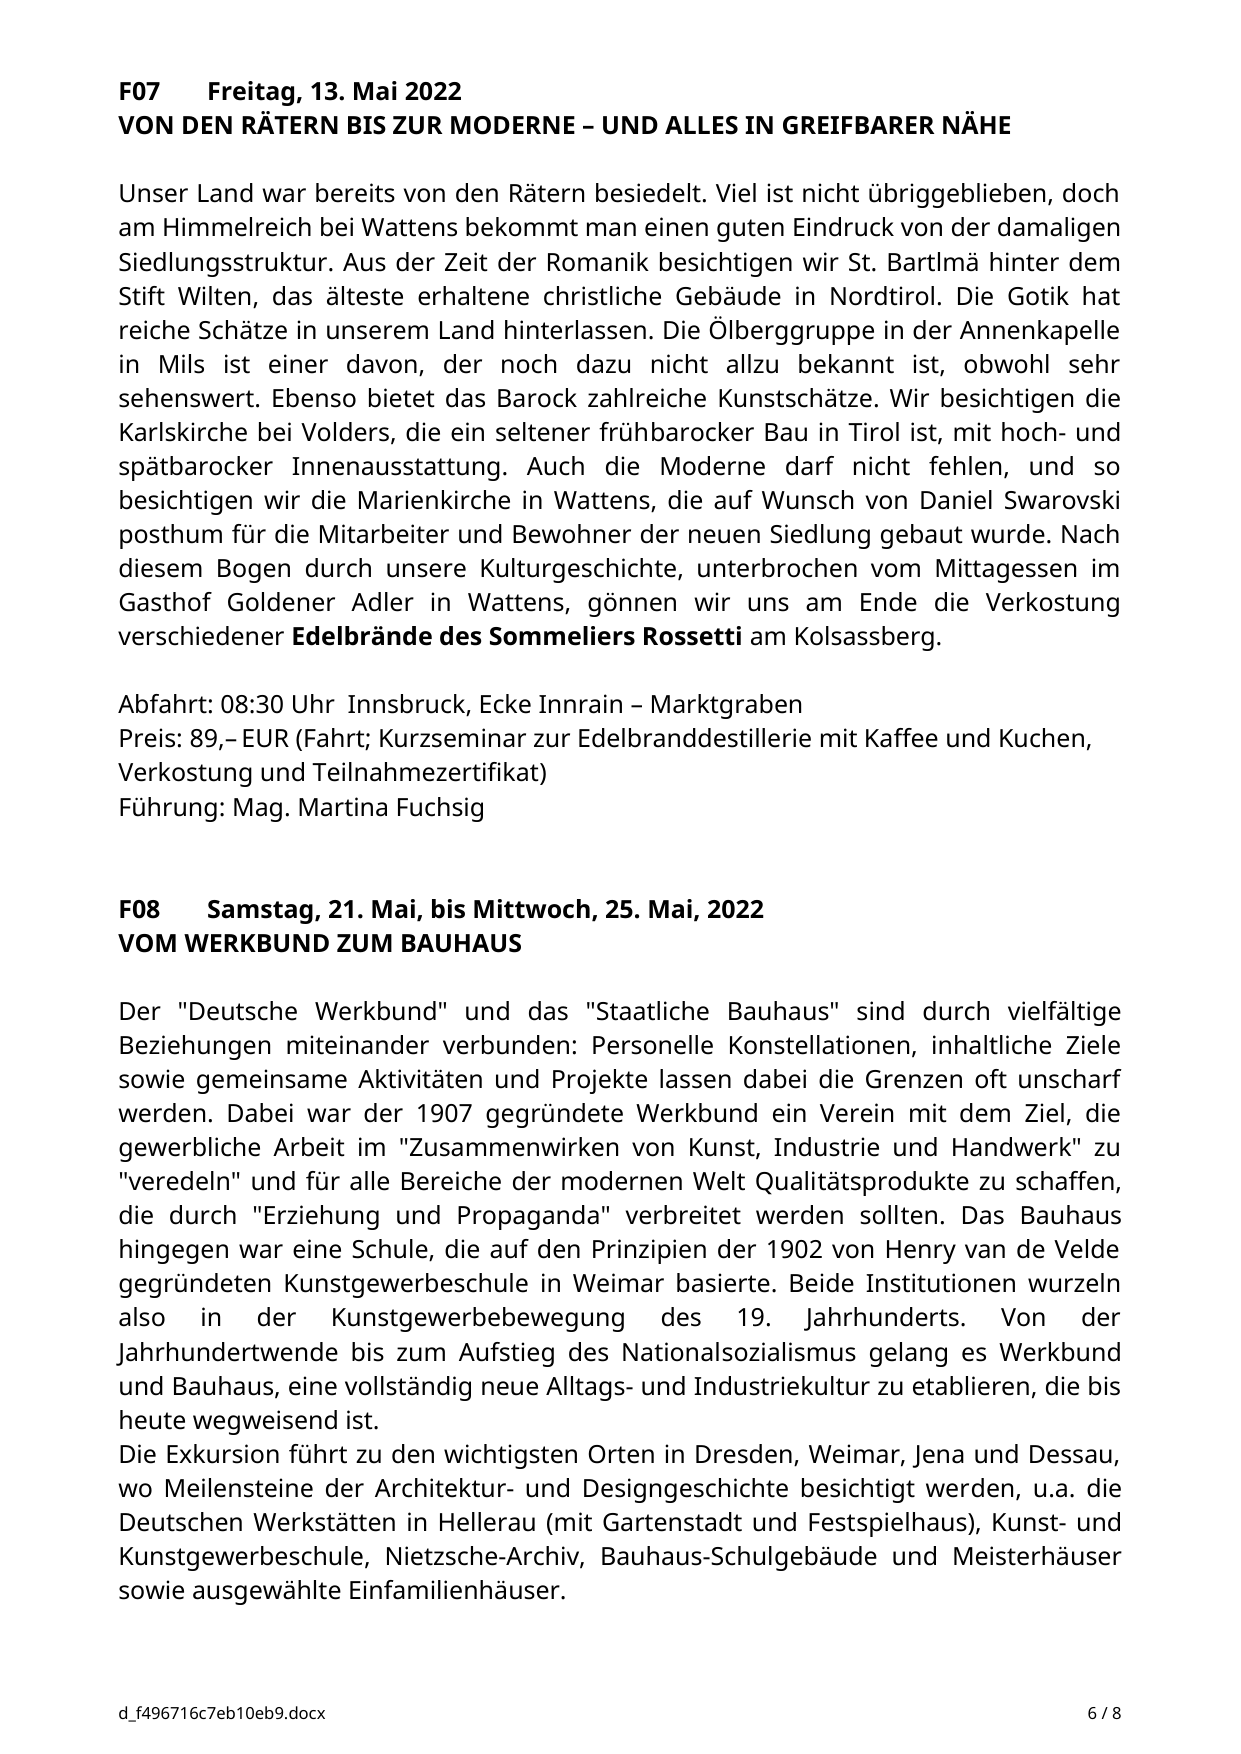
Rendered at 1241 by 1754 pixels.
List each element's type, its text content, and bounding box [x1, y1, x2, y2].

text Unser Land war bereits von den Rätern besiedelt. Viel ist nicht übriggeblieben, doch am Himmelreich bei Wattens bekommt man einen guten Eindruck von der damaligen Siedlungsstruktur. Aus der Zeit der Romanik besichtigen wir St. Bartlmä hinter dem Stift Wilten, das älteste erhaltene christliche Gebäude in Nordtirol. Die Gotik hat reiche Schätze in unserem Land hinterlassen. Die Ölberggruppe in der Annenkapelle in Mils ist einer davon, der noch dazu nicht allzu bekannt ist, obwohl sehr sehenswert. Ebenso bietet das Barock zahlreiche Kunstschätze. Wir besichtigen die Karlskirche bei Volders, die ein seltener frühbarocker Bau in Tirol ist, mit hoch- und spätbarocker Innenausstattung. Auch die Moderne darf nicht fehlen, und so besichtigen wir die Marienkirche in Wattens, die auf Wunsch von Daniel Swarovski posthum für die Mitarbeiter und Bewohner der neuen Siedlung gebaut wurde. Nach diesem Bogen durch unsere Kulturgeschichte, unterbrochen vom Mittagessen im Gasthof Goldener Adler in Wattens, gönnen wir uns am Ende die Verkostung verschiedener Edelbrände des Sommeliers Rossetti am Kolsassberg. [118, 176, 1122, 653]
text Von den Rätern bis zur Moderne – und alles in greifbarer Nähe [118, 108, 1122, 142]
text Abfahrt: 08:30 Uhr Innsbruck, Ecke Innrain – Marktgraben [118, 687, 1122, 721]
text F08 Samstag, 21. Mai, bis Mittwoch, 25. Mai, 2022 [118, 891, 1122, 925]
text Vom Werkbund zum Bauhaus [118, 925, 1122, 959]
text Führung: Mag. Martina Fuchsig [118, 789, 1122, 823]
text Preis: 89,– EUR (Fahrt; Kurzseminar zur Edelbranddestillerie mit Kaffee und Kuchen, Verkostung und Teilnahmezertifikat) [118, 721, 1122, 789]
text Der "Deutsche Werkbund" und das "Staatliche Bauhaus" sind durch vielfältige Beziehungen miteinander verbunden: Personelle Konstellationen, inhaltliche Ziele sowie gemeinsame Aktivitäten und Projekte lassen dabei die Grenzen oft unscharf werden. Dabei war der 1907 gegründete Werkbund ein Verein mit dem Ziel, die gewerbliche Arbeit im "Zusammenwirken von Kunst, Industrie und Handwerk" zu "veredeln" und für alle Bereiche der modernen Welt Qualitätsprodukte zu schaffen, die durch "Erziehung und Propaganda" verbreitet werden sollten. Das Bauhaus hingegen war eine Schule, die auf den Prinzipien der 1902 von Henry van de Velde gegründeten Kunstgewerbeschule in Weimar basierte. Beide Institutionen wurzeln also in der Kunstgewerbebewegung des 19. Jahrhunderts. Von der Jahrhundertwende bis zum Aufstieg des Nationalsozialismus gelang es Werkbund und Bauhaus, eine vollständig neue Alltags- und Industriekultur zu etablieren, die bis heute wegweisend ist. [118, 993, 1122, 1436]
text F07 Freitag, 13. Mai 2022 [118, 74, 1122, 108]
text Die Exkursion führt zu den wichtigsten Orten in Dresden, Weimar, Jena und Dessau, wo Meilensteine der Architektur- und Designgeschichte besichtigt werden, u.a. die Deutschen Werkstätten in Hellerau (mit Gartenstadt und Festspielhaus), Kunst- und Kunstgewerbeschule, Nietzsche-Archiv, Bauhaus-Schulgebäude und Meisterhäuser sowie ausgewählte Einfamilienhäuser. [118, 1436, 1122, 1607]
